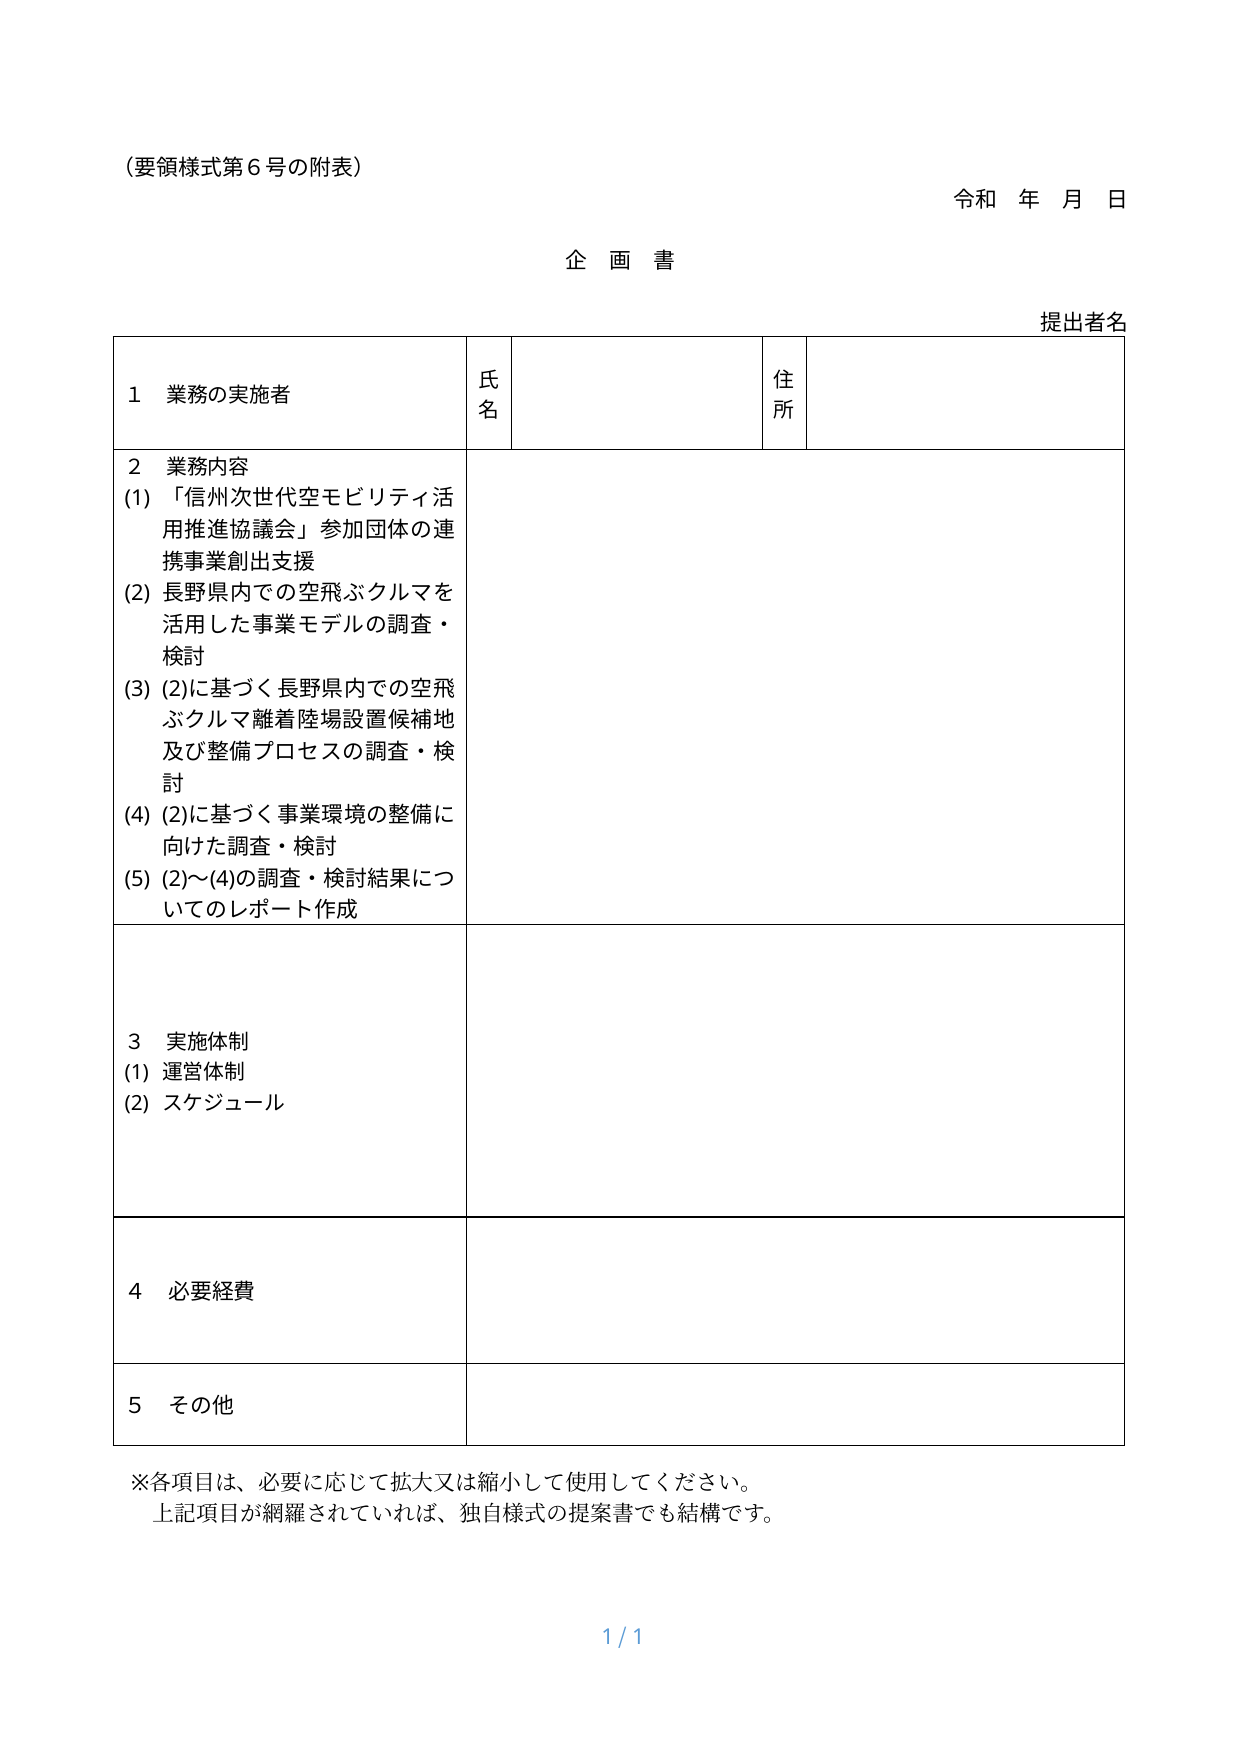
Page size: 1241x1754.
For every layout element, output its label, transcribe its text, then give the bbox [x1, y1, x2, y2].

table_cell ５ その他 [114, 1364, 466, 1445]
table_cell ３ 実施体制 運営体制 スケジュール [114, 925, 466, 1216]
table_header [807, 337, 1124, 449]
table_cell [467, 925, 1124, 1216]
table_cell ４ 必要経費 [114, 1218, 466, 1363]
table_header １ 業務の実施者 [114, 337, 466, 449]
table_cell ２ 業務内容 「信州次世代空モビリティ活用推進協議会」参加団体の連携事業創出支援 長野県内での空飛ぶクルマを活用した事業モデルの調査・検討 (2)に基づく長野県内での空飛ぶクルマ離着陸場設置候補地及び整備プロセスの調査・検討 (2)に基づく事業環境の整備に向けた調査・検討 (2)～(4)の調査・検討結果についてのレポート作成 [114, 450, 466, 924]
table_header [512, 337, 762, 449]
table_header 住所 [763, 337, 806, 449]
text （要領様式第６号の附表） [112, 150, 1128, 182]
text 令和 年 月 日 [112, 182, 1128, 213]
table_cell [467, 1364, 1124, 1445]
table_cell [467, 1218, 1124, 1363]
text 企 画 書 [112, 243, 1128, 275]
table_cell [467, 450, 1124, 924]
text 提出者名 [112, 304, 1128, 336]
table_header 氏名 [467, 337, 511, 449]
